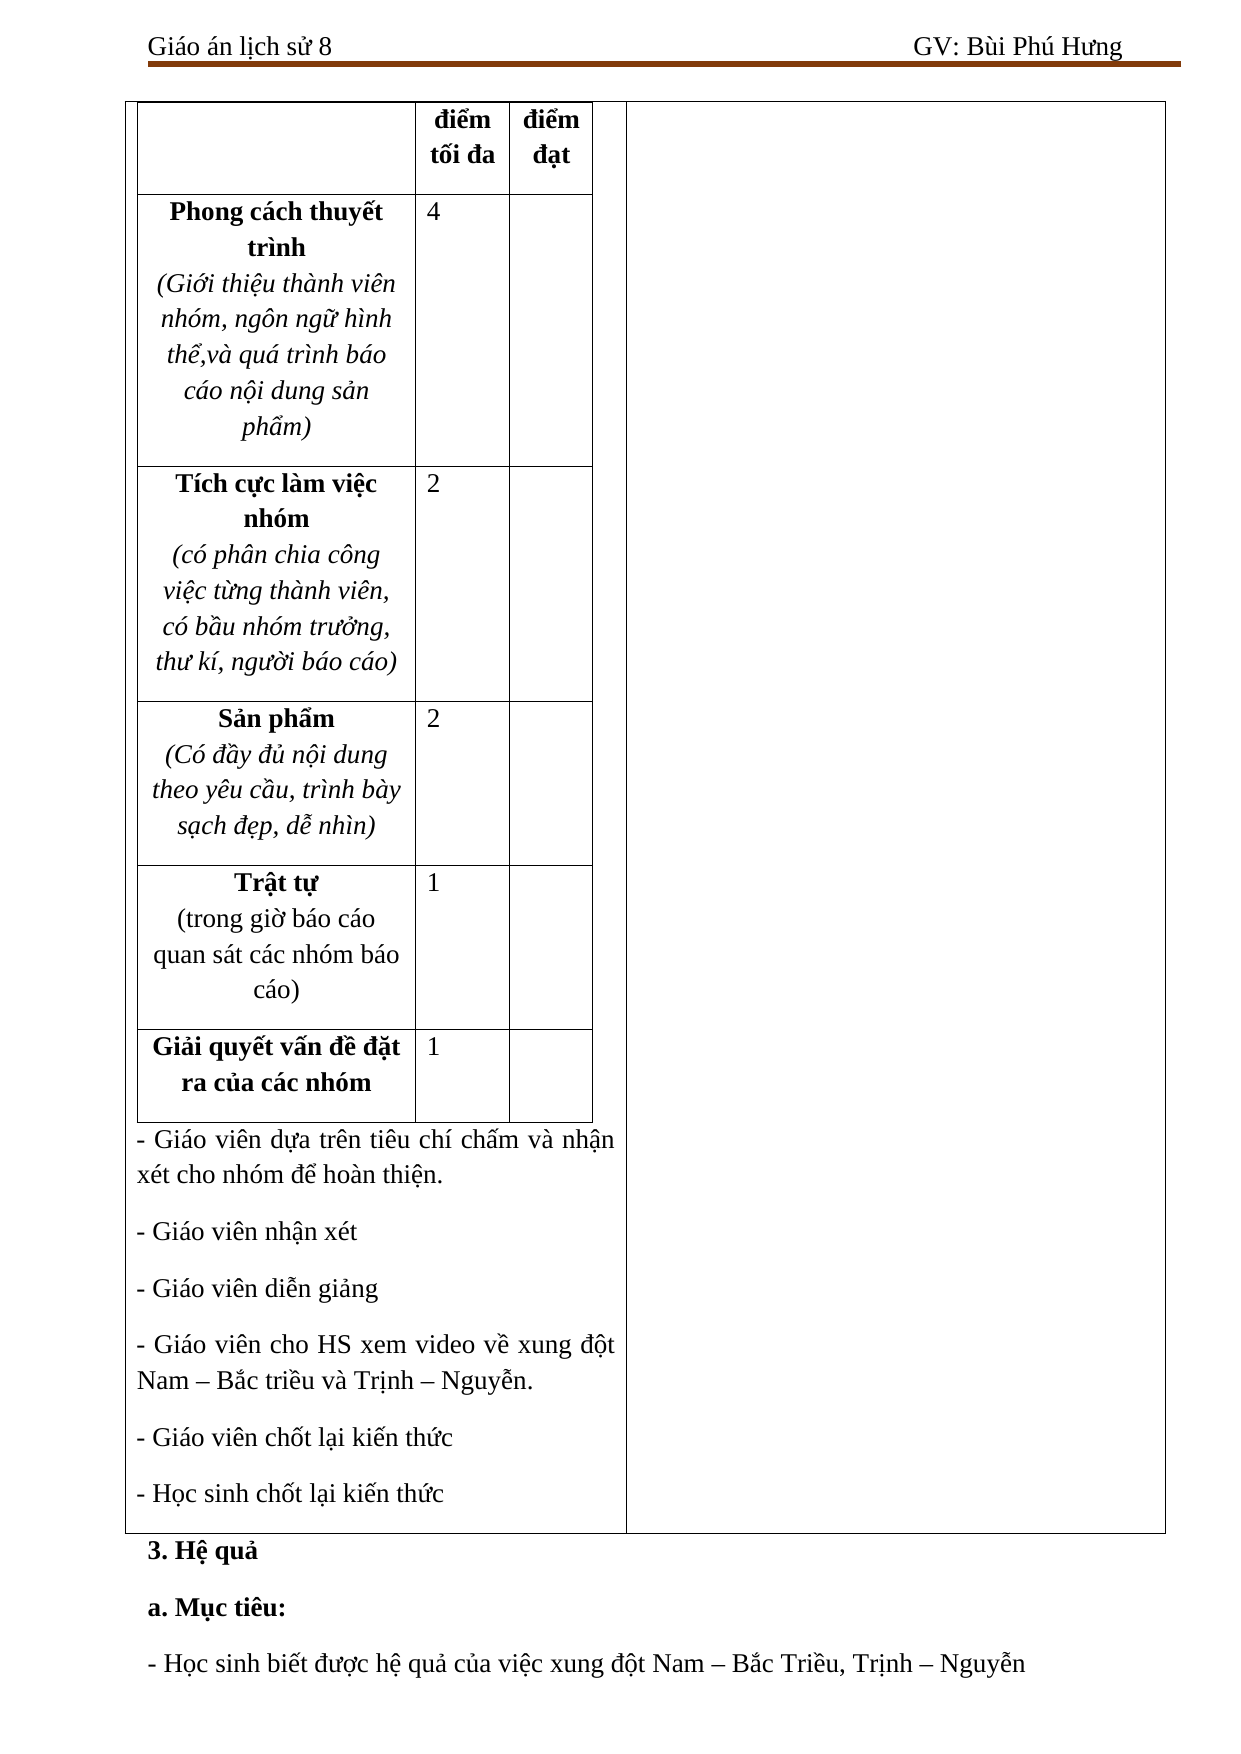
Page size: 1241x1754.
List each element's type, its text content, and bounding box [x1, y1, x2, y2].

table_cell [126, 102, 626, 1533]
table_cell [627, 102, 1165, 1533]
text - Học sinh biết được hệ quả của việc xung đột Nam – Bắc Triều, Trịnh – Nguyễn [147, 1647, 1181, 1678]
text 3. Hệ quả [147, 1534, 1181, 1565]
text a. Mục tiêu: [147, 1591, 1181, 1622]
